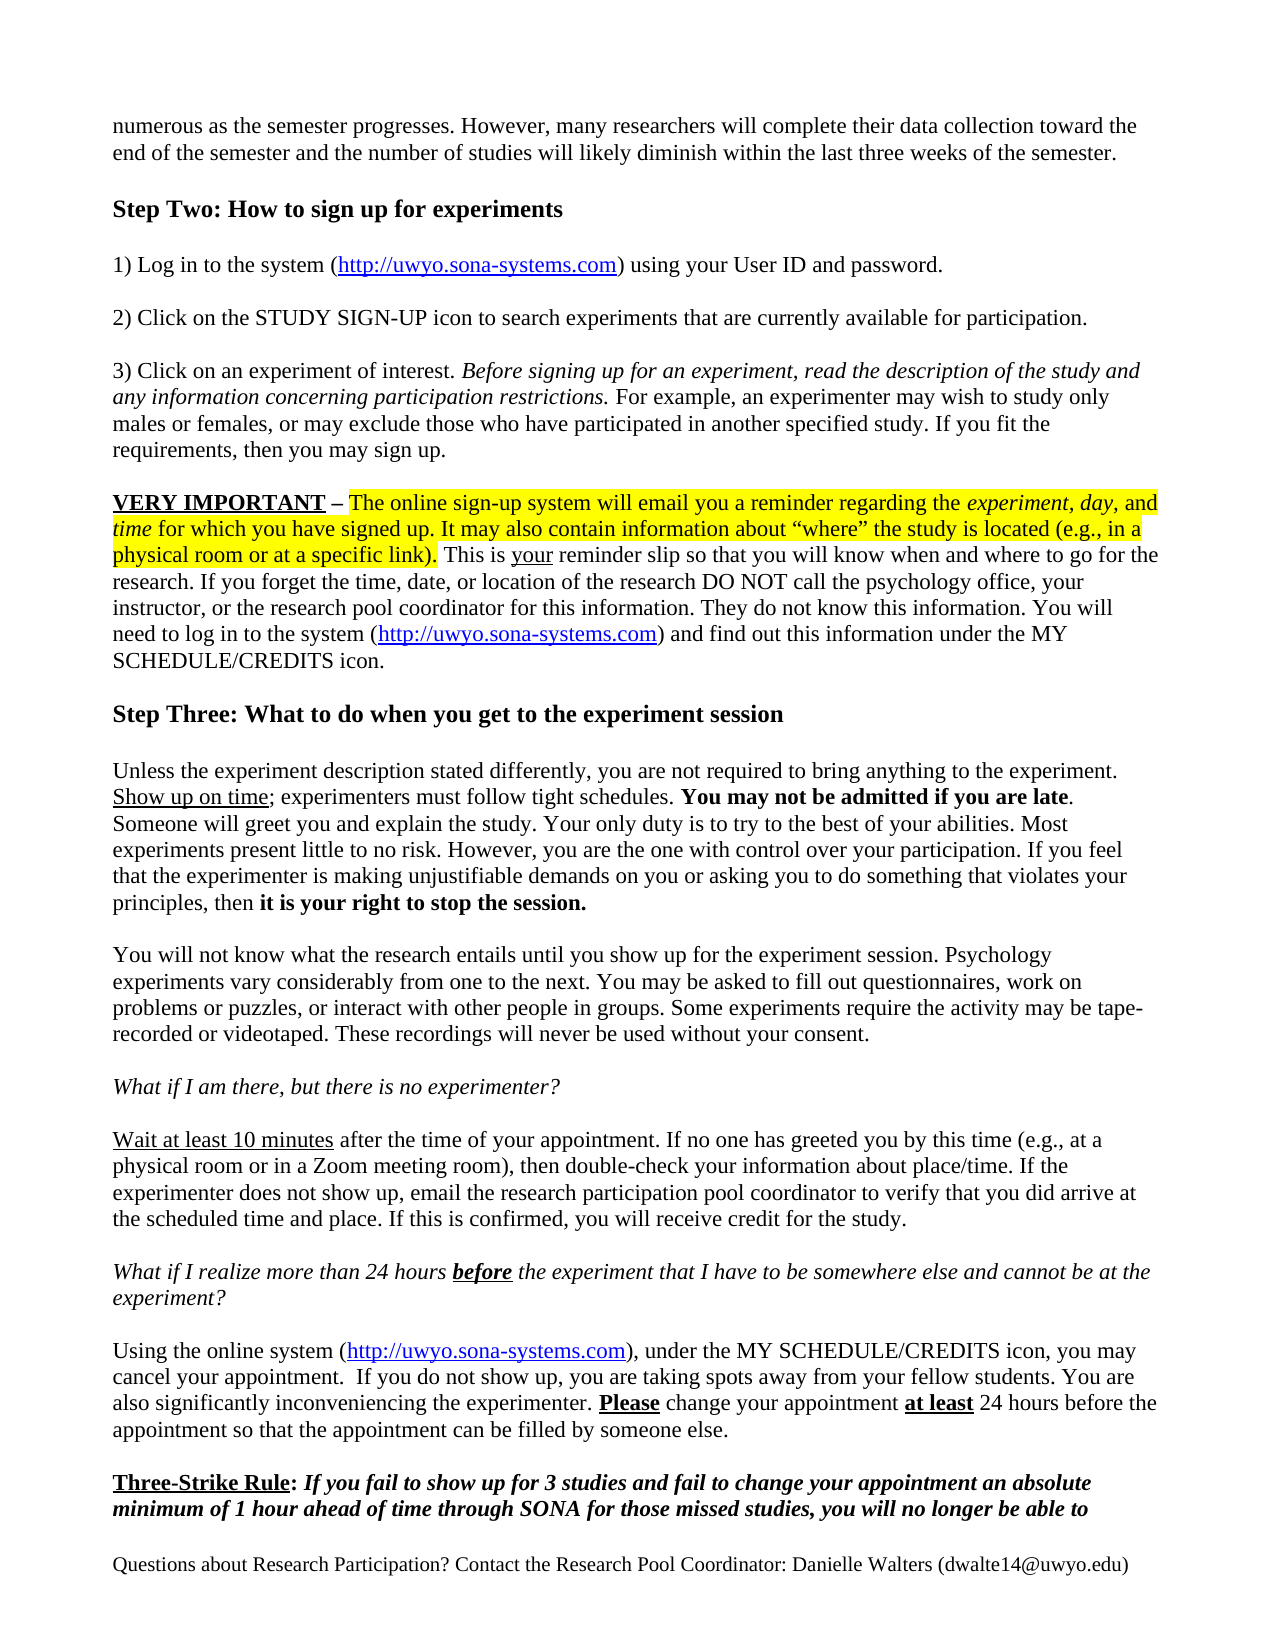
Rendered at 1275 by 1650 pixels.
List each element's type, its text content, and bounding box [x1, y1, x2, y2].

text You will not know what the research entails until you show up for the experiment session. Psychology experiments vary considerably from one to the next. You may be asked to fill out questionnaires, work on problems or puzzles, or interact with other people in groups. Some experiments require the activity may be tape-recorded or videotaped. These recordings will never be used without your consent. [112, 941, 1162, 1047]
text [112, 1468, 1162, 1521]
text What if I am there, but there is no experimenter? [112, 1073, 1162, 1099]
text VERY IMPORTANT – The online sign-up system will email you a reminder regarding the experiment, day, and time for which you have signed up. It may also contain information about “where” the study is located (e.g., in a physical room or at a specific link). This is your reminder slip so that you will know when and where to go for the research. If you forget the time, date, or location of the research DO NOT call the psychology office, your instructor, or the research pool coordinator for this information. They do not know this information. You will need to log in to the system (http://uwyo.sona-systems.com) and find out this information under the MY SCHEDULE/CREDITS icon. [112, 489, 1162, 673]
text Unless the experiment description stated differently, you are not required to bring anything to the experiment. Show up on time; experimenters must follow tight schedules. You may not be admitted if you are late. Someone will greet you and explain the study. Your only duty is to try to the best of your abilities. Most experiments present little to no risk. However, you are the one with control over your participation. If you feel that the experimenter is making unjustifiable demands on you or asking you to do something that violates your principles, then it is your right to stop the session. [112, 757, 1162, 915]
text 2) Click on the STUDY SIGN-UP icon to search experiments that are currently available for participation. [112, 304, 1162, 331]
text Using the online system (http://uwyo.sona-systems.com), under the MY SCHEDULE/CREDITS icon, you may cancel your appointment. If you do not show up, you are taking spots away from your fellow students. You are also significantly inconveniencing the experimenter. Please change your appointment at least 24 hours before the appointment so that the appointment can be filled by someone else. [112, 1337, 1162, 1442]
text 1) Log in to the system (http://uwyo.sona-systems.com) using your User ID and password. [112, 251, 1162, 278]
text 3) Click on an experiment of interest. Before signing up for an experiment, read the description of the study and any information concerning participation restrictions. For example, an experimenter may wish to study only males or females, or may exclude those who have participated in another specified study. If you fit the requirements, then you may sign up. [112, 357, 1162, 462]
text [112, 112, 1162, 194]
text Wait at least 10 minutes after the time of your appointment. If no one has greeted you by this time (e.g., at a physical room or in a Zoom meeting room), then double-check your information about place/time. If the experimenter does not show up, email the research participation pool coordinator to verify that you did arrive at the scheduled time and place. If this is confirmed, you will receive credit for the study. [112, 1126, 1162, 1231]
text Step Three: What to do when you get to the experiment session [112, 699, 1162, 728]
text Step Two: How to sign up for experiments [112, 194, 1162, 223]
text What if I realize more than 24 hours before the experiment that I have to be somewhere else and cannot be at the experiment? [112, 1258, 1162, 1310]
